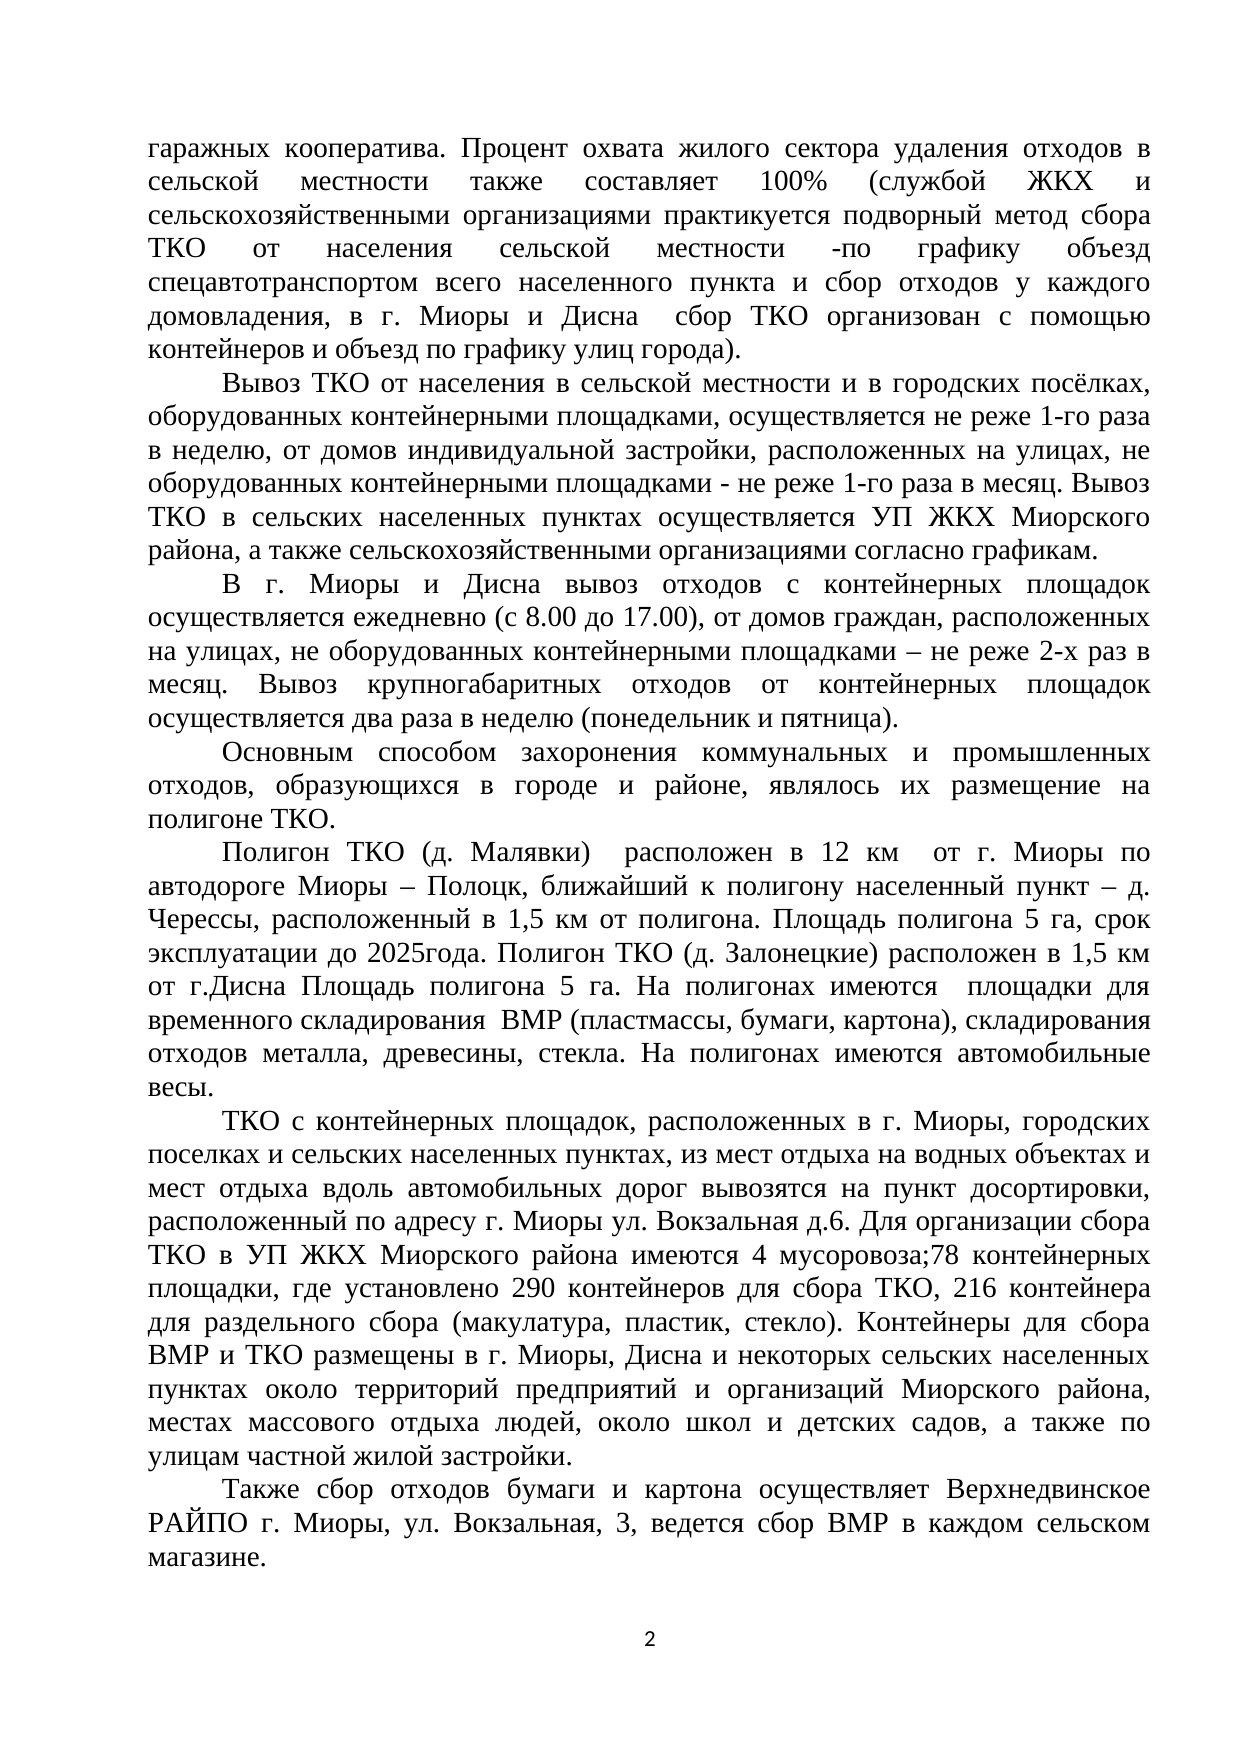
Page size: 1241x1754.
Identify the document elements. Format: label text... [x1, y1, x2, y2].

text Основным способом захоронения коммунальных и промышленных отходов, образующихся в городе и районе, являлось их размещение на полигоне ТКО. [148, 734, 1152, 834]
text Полигон ТКО (д. Малявки) расположен в 12 км от г. Миоры по автодороге Миоры – Полоцк, ближайший к полигону населенный пункт – д. Черессы, расположенный в 1,5 км от полигона. Площадь полигона 5 га, срок эксплуатации до 2025года. Полигон ТКО (д. Залонецкие) расположен в 1,5 км от г.Дисна Площадь полигона 5 га. На полигонах имеются площадки для временного складирования ВМР (пластмассы, бумаги, картона), складирования отходов металла, древесины, стекла. На полигонах имеются автомобильные весы. [148, 834, 1152, 1103]
text ТКО с контейнерных площадок, расположенных в г. Миоры, городских поселках и сельских населенных пунктах, из мест отдыха на водных объектах и мест отдыха вдоль автомобильных дорог вывозятся на пункт досортировки, расположенный по адресу г. Миоры ул. Вокзальная д.6. Для организации сбора ТКО в УП ЖКХ Миорского района имеются 4 мусоровоза;78 контейнерных площадки, где установлено 290 контейнеров для сбора ТКО, 216 контейнера для раздельного сбора (макулатура, пластик, стекло). Контейнеры для сбора ВМР и ТКО размещены в г. Миоры, Дисна и некоторых сельских населенных пунктах около территорий предприятий и организаций Миорского района, местах массового отдыха людей, около школ и детских садов, а также по улицам частной жилой застройки. [148, 1103, 1152, 1472]
text Также сбор отходов бумаги и картона осуществляет Верхнедвинское РАЙПО г. Миоры, ул. Вокзальная, 3, ведется сбор ВМР в каждом сельском магазине. [148, 1472, 1152, 1572]
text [148, 130, 1152, 365]
text Вывоз ТКО от населения в сельской местности и в городских посёлках, оборудованных контейнерными площадками, осуществляется не реже 1-го раза в неделю, от домов индивидуальной застройки, расположенных на улицах, не оборудованных контейнерными площадками - не реже 1-го раза в месяц. Вывоз ТКО в сельских населенных пунктах осуществляется УП ЖКХ Миорского района, а также сельскохозяйственными организациями согласно графикам. [148, 365, 1152, 566]
text В г. Миоры и Дисна вывоз отходов с контейнерных площадок осуществляется ежедневно (с 8.00 до 17.00), от домов граждан, расположенных на улицах, не оборудованных контейнерными площадками – не реже 2-х раз в месяц. Вывоз крупногабаритных отходов от контейнерных площадок осуществляется два раза в неделю (понедельник и пятница). [148, 566, 1152, 734]
